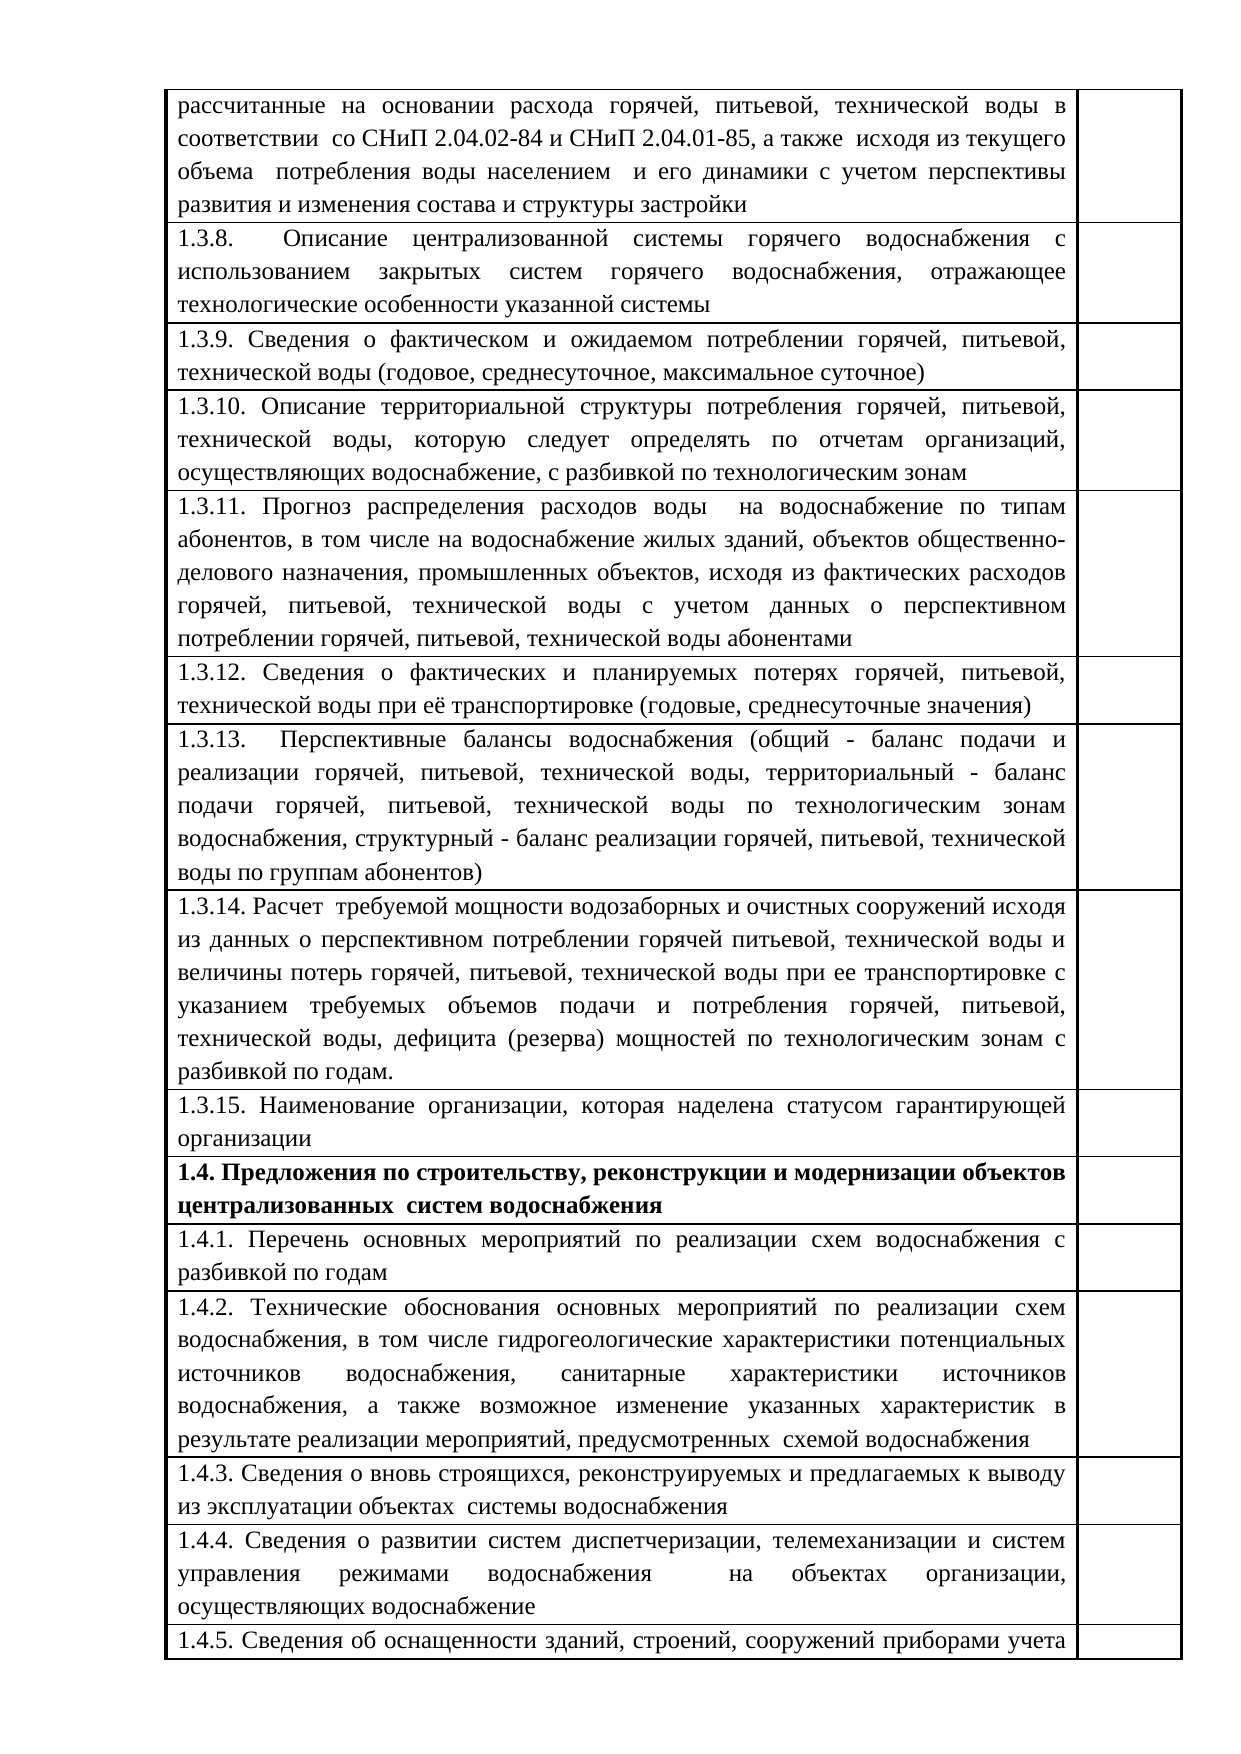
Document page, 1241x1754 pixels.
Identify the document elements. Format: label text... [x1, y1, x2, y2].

table_cell [1079, 1525, 1180, 1624]
table_cell [1079, 657, 1180, 723]
table_cell [1079, 1157, 1180, 1223]
table_cell 1.4.4. Сведения о развитии систем диспетчеризации, телемеханизации и систем управления режимами водоснабжения на объектах организации, осуществляющих водоснабжение [168, 1525, 1076, 1624]
table_cell 1.3.9. Сведения о фактическом и ожидаемом потреблении горячей, питьевой, технической воды (годовое, среднесуточное, максимальное суточное) [168, 324, 1076, 389]
table_cell [1079, 324, 1180, 389]
table_cell 1.3.12. Сведения о фактических и планируемых потерях горячей, питьевой, технической воды при её транспортировке (годовые, среднесуточные значения) [168, 657, 1076, 723]
table_cell [1079, 223, 1180, 322]
table_cell 1.3.11. Прогноз распределения расходов воды на водоснабжение по типам абонентов, в том числе на водоснабжение жилых зданий, объектов общественно-делового назначения, промышленных объектов, исходя из фактических расходов горячей, питьевой, технической воды с учетом данных о перспективном потреблении горячей, питьевой, технической воды абонентами [168, 491, 1076, 656]
table_cell 1.3.15. Наименование организации, которая наделена статусом гарантирующей организации [168, 1090, 1076, 1156]
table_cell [168, 90, 1076, 222]
table_cell [1079, 1090, 1180, 1156]
table_cell 1.3.13. Перспективные балансы водоснабжения (общий - баланс подачи и реализации горячей, питьевой, технической воды, территориальный - баланс подачи горячей, питьевой, технической воды по технологическим зонам водоснабжения, структурный - баланс реализации горячей, питьевой, технической воды по группам абонентов) [168, 725, 1076, 889]
table_cell [1079, 1292, 1180, 1456]
table_cell [1079, 491, 1180, 656]
table_cell [1079, 725, 1180, 889]
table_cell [168, 1625, 1076, 1658]
table_cell 1.4. Предложения по строительству, реконструкции и модернизации объектов централизованных систем водоснабжения [168, 1157, 1076, 1223]
table_cell [1079, 891, 1180, 1088]
table_cell 1.4.1. Перечень основных мероприятий по реализации схем водоснабжения с разбивкой по годам [168, 1225, 1076, 1290]
table_cell 1.3.10. Описание территориальной структуры потребления горячей, питьевой, технической воды, которую следует определять по отчетам организаций, осуществляющих водоснабжение, с разбивкой по технологическим зонам [168, 391, 1076, 489]
table_cell 1.3.8. Описание централизованной системы горячего водоснабжения с использованием закрытых систем горячего водоснабжения, отражающее технологические особенности указанной системы [168, 223, 1076, 322]
table_cell 1.3.14. Расчет требуемой мощности водозаборных и очистных сооружений исходя из данных о перспективном потреблении горячей питьевой, технической воды и величины потерь горячей, питьевой, технической воды при ее транспортировке с указанием требуемых объемов подачи и потребления горячей, питьевой, технической воды, дефицита (резерва) мощностей по технологическим зонам с разбивкой по годам. [168, 891, 1076, 1088]
table_cell [1079, 391, 1180, 489]
table_cell [1079, 1458, 1180, 1523]
table_cell 1.4.2. Технические обоснования основных мероприятий по реализации схем водоснабжения, в том числе гидрогеологические характеристики потенциальных источников водоснабжения, санитарные характеристики источников водоснабжения, а также возможное изменение указанных характеристик в результате реализации мероприятий, предусмотренных схемой водоснабжения [168, 1292, 1076, 1456]
table_cell 1.4.3. Сведения о вновь строящихся, реконструируемых и предлагаемых к выводу из эксплуатации объектах системы водоснабжения [168, 1458, 1076, 1523]
table_cell [1079, 1625, 1180, 1658]
table_cell [1079, 90, 1180, 222]
table_cell [1079, 1225, 1180, 1290]
